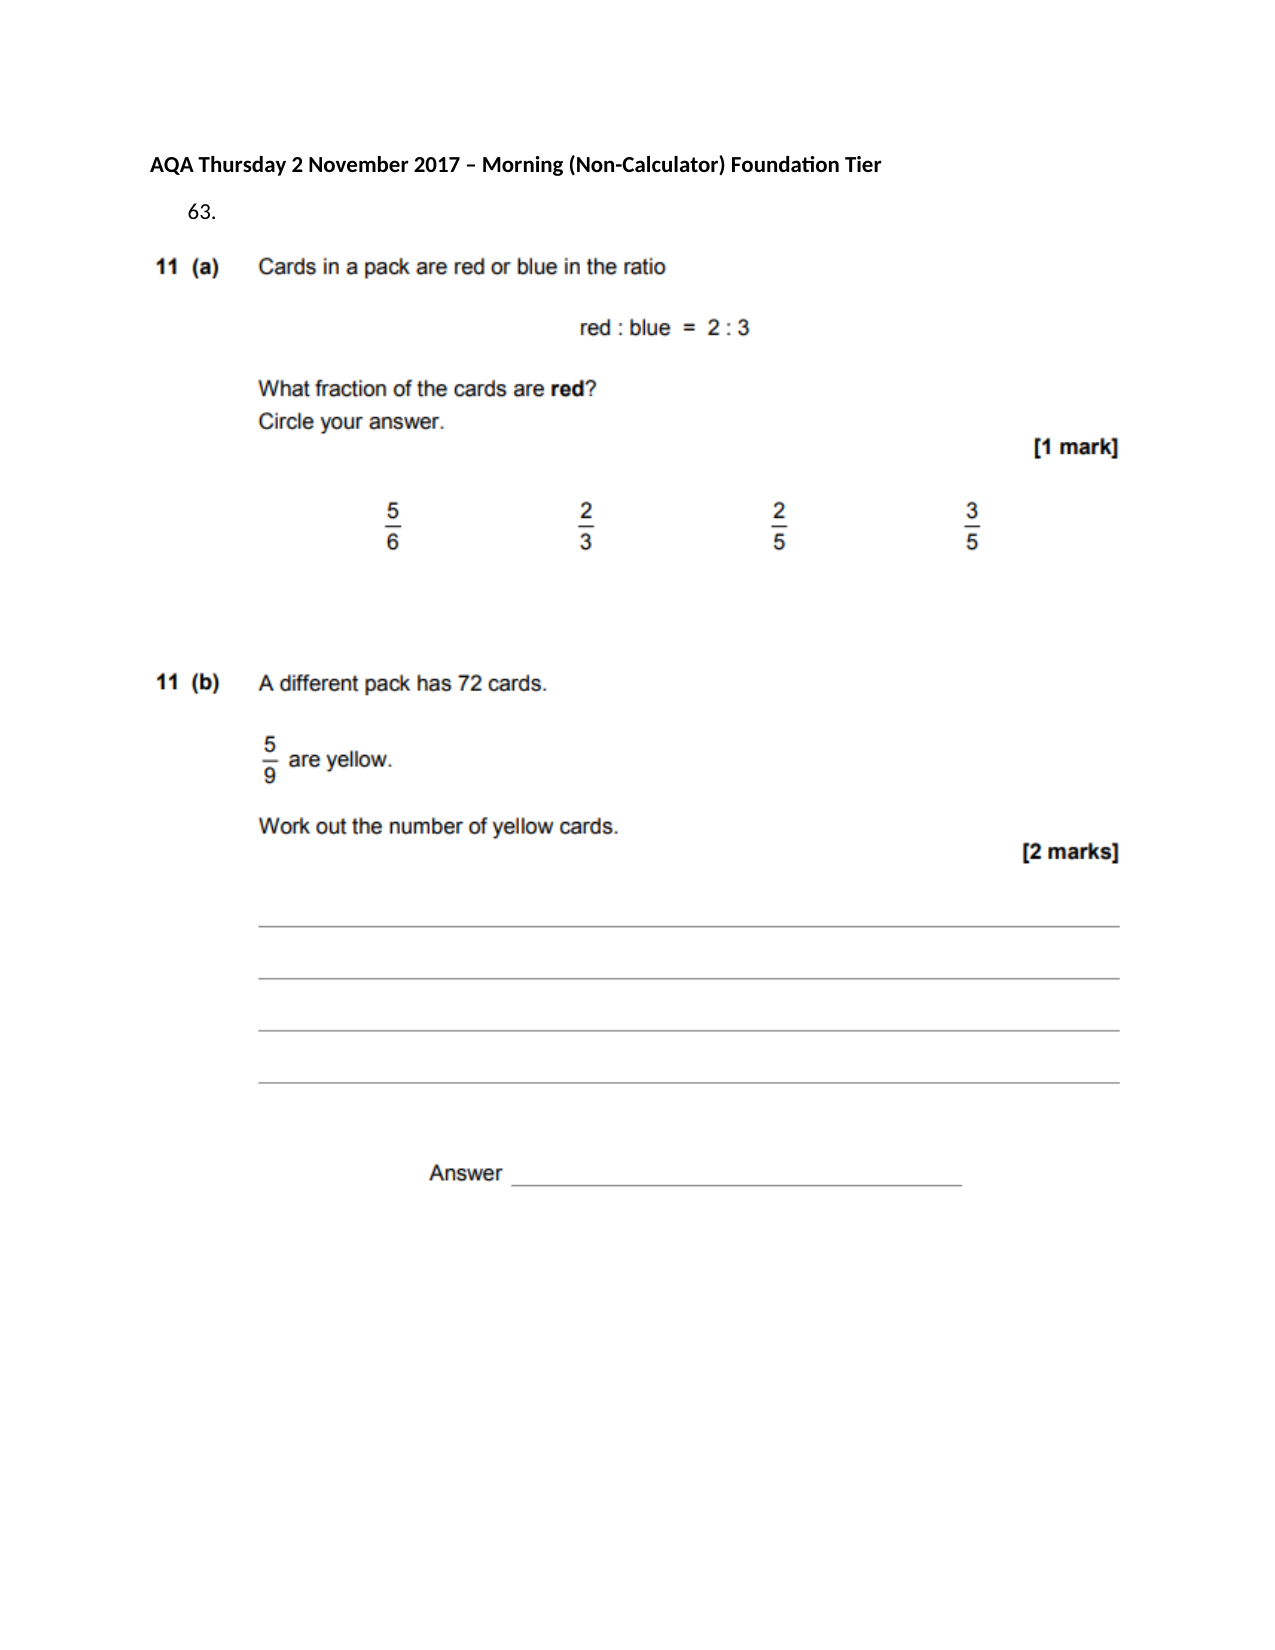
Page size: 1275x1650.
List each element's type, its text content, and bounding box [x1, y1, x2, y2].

picture [150, 243, 1125, 1203]
text AQA Thursday 2 November 2017 – Morning (Non-Calculator) Foundation Tier [150, 150, 1125, 178]
